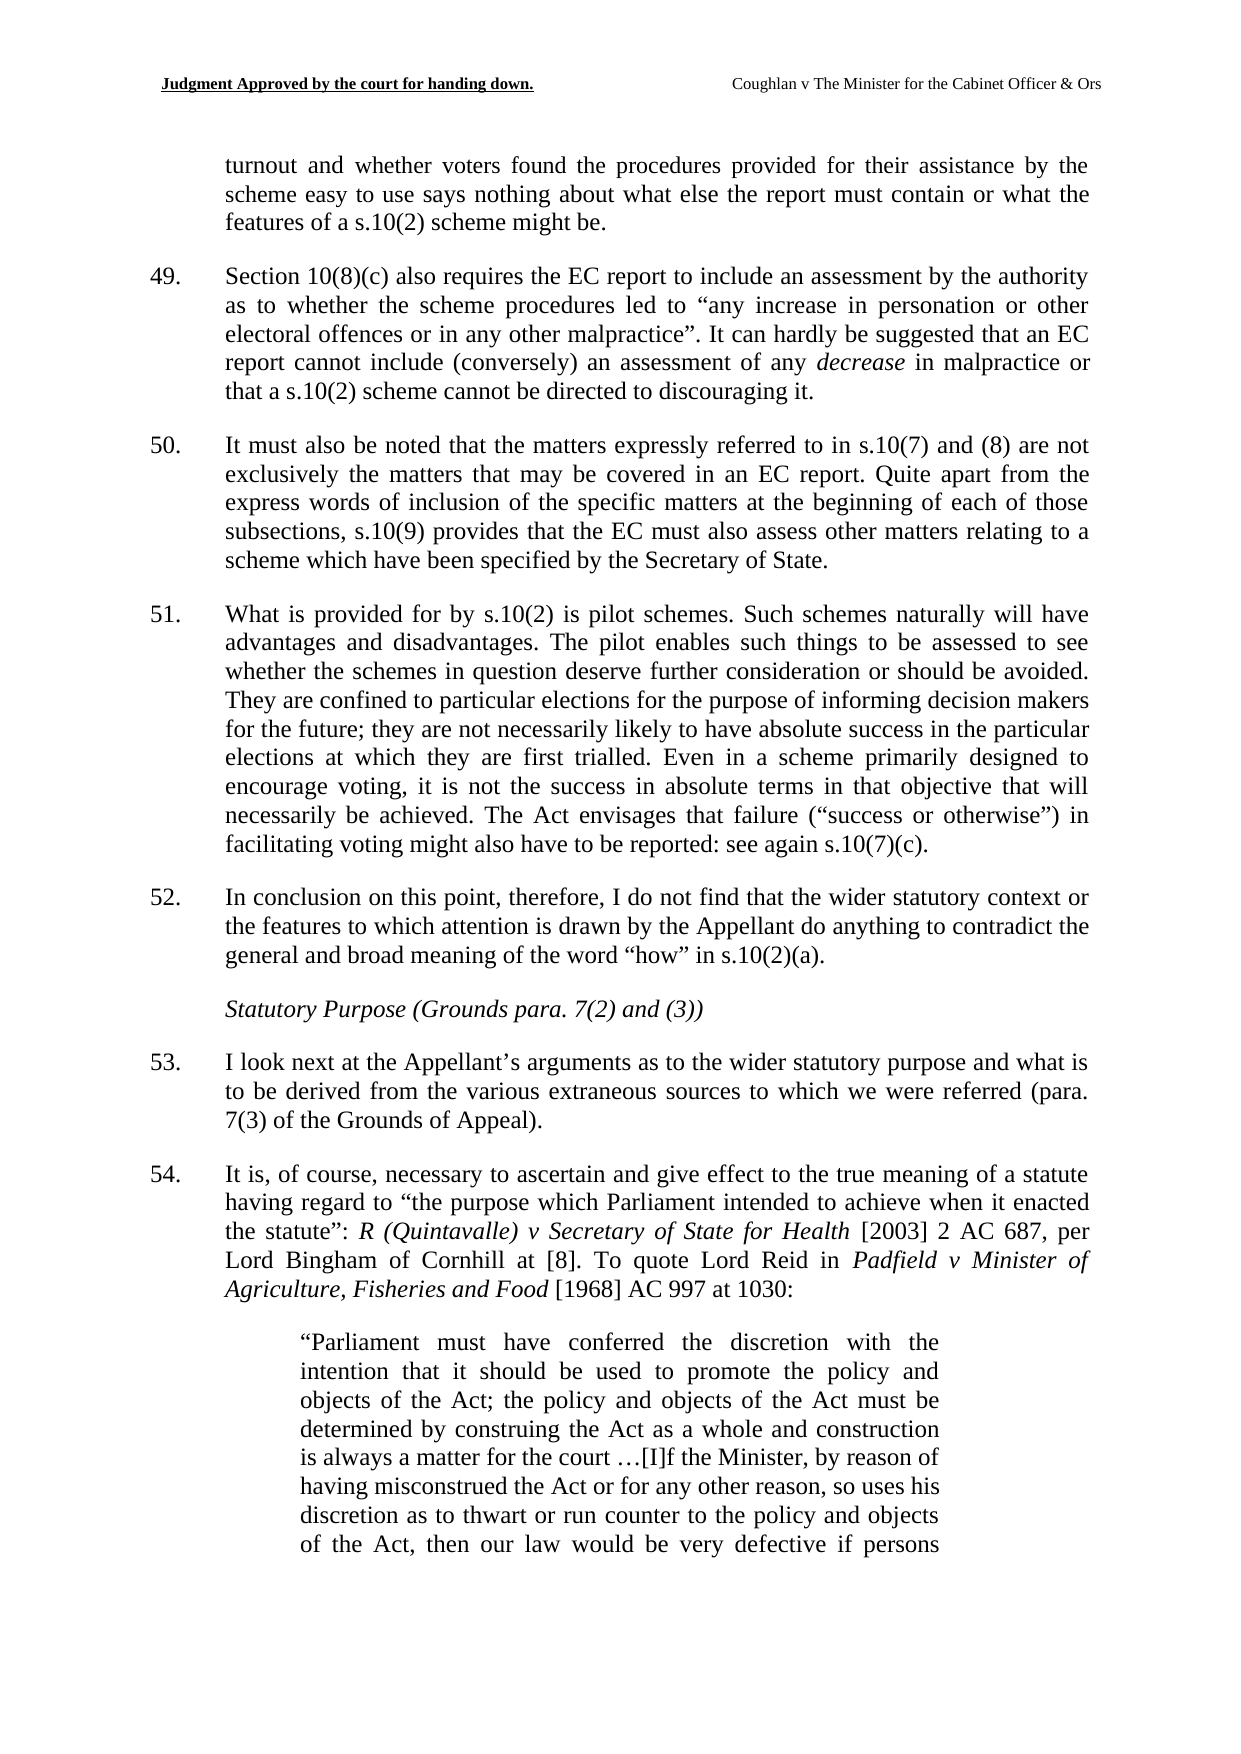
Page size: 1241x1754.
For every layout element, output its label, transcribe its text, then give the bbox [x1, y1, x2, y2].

text It is, of course, necessary to ascertain and give effect to the true meaning of a statute having regard to “the purpose which Parliament intended to achieve when it enacted the statute”: R (Quintavalle) v Secretary of State for Health [2003] 2 AC 687, per Lord Bingham of Cornhill at [8]. To quote Lord Reid in Padfield v Minister of Agriculture, Fisheries and Food [1968] AC 997 at 1030: [150, 1159, 1090, 1302]
text What is provided for by s.10(2) is pilot schemes. Such schemes naturally will have advantages and disadvantages. The pilot enables such things to be assessed to see whether the schemes in question deserve further consideration or should be avoided. They are confined to particular elections for the purpose of informing decision makers for the future; they are not necessarily likely to have absolute success in the particular elections at which they are first trialled. Even in a scheme primarily designed to encourage voting, it is not the success in absolute terms in that objective that will necessarily be achieved. The Act envisages that failure (“success or otherwise”) in facilitating voting might also have to be reported: see again s.10(7)(c). [150, 599, 1090, 857]
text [150, 150, 1090, 236]
list Statutory Purpose (Grounds para. 7(2) and (3)) [225, 994, 1090, 1022]
text In conclusion on this point, therefore, I do not find that the wider statutory context or the features to which attention is drawn by the Appellant do anything to contradict the general and broad meaning of the word “how” in s.10(2)(a). [150, 882, 1090, 969]
text Section 10(8)(c) also requires the EC report to include an assessment by the authority as to whether the scheme procedures led to “any increase in personation or other electoral offences or in any other malpractice”. It can hardly be suggested that an EC report cannot include (conversely) an assessment of any decrease in malpractice or that a s.10(2) scheme cannot be directed to discouraging it. [150, 261, 1090, 405]
text I look next at the Appellant’s arguments as to the wider statutory purpose and what is to be derived from the various extraneous sources to which we were referred (para. 7(3) of the Grounds of Appeal). [150, 1047, 1090, 1134]
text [300, 1327, 940, 1557]
text It must also be noted that the matters expressly referred to in s.10(7) and (8) are not exclusively the matters that may be covered in an EC report. Quite apart from the express words of inclusion of the specific matters at the beginning of each of those subsections, s.10(9) provides that the EC must also assess other matters relating to a scheme which have been specified by the Secretary of State. [150, 430, 1090, 574]
